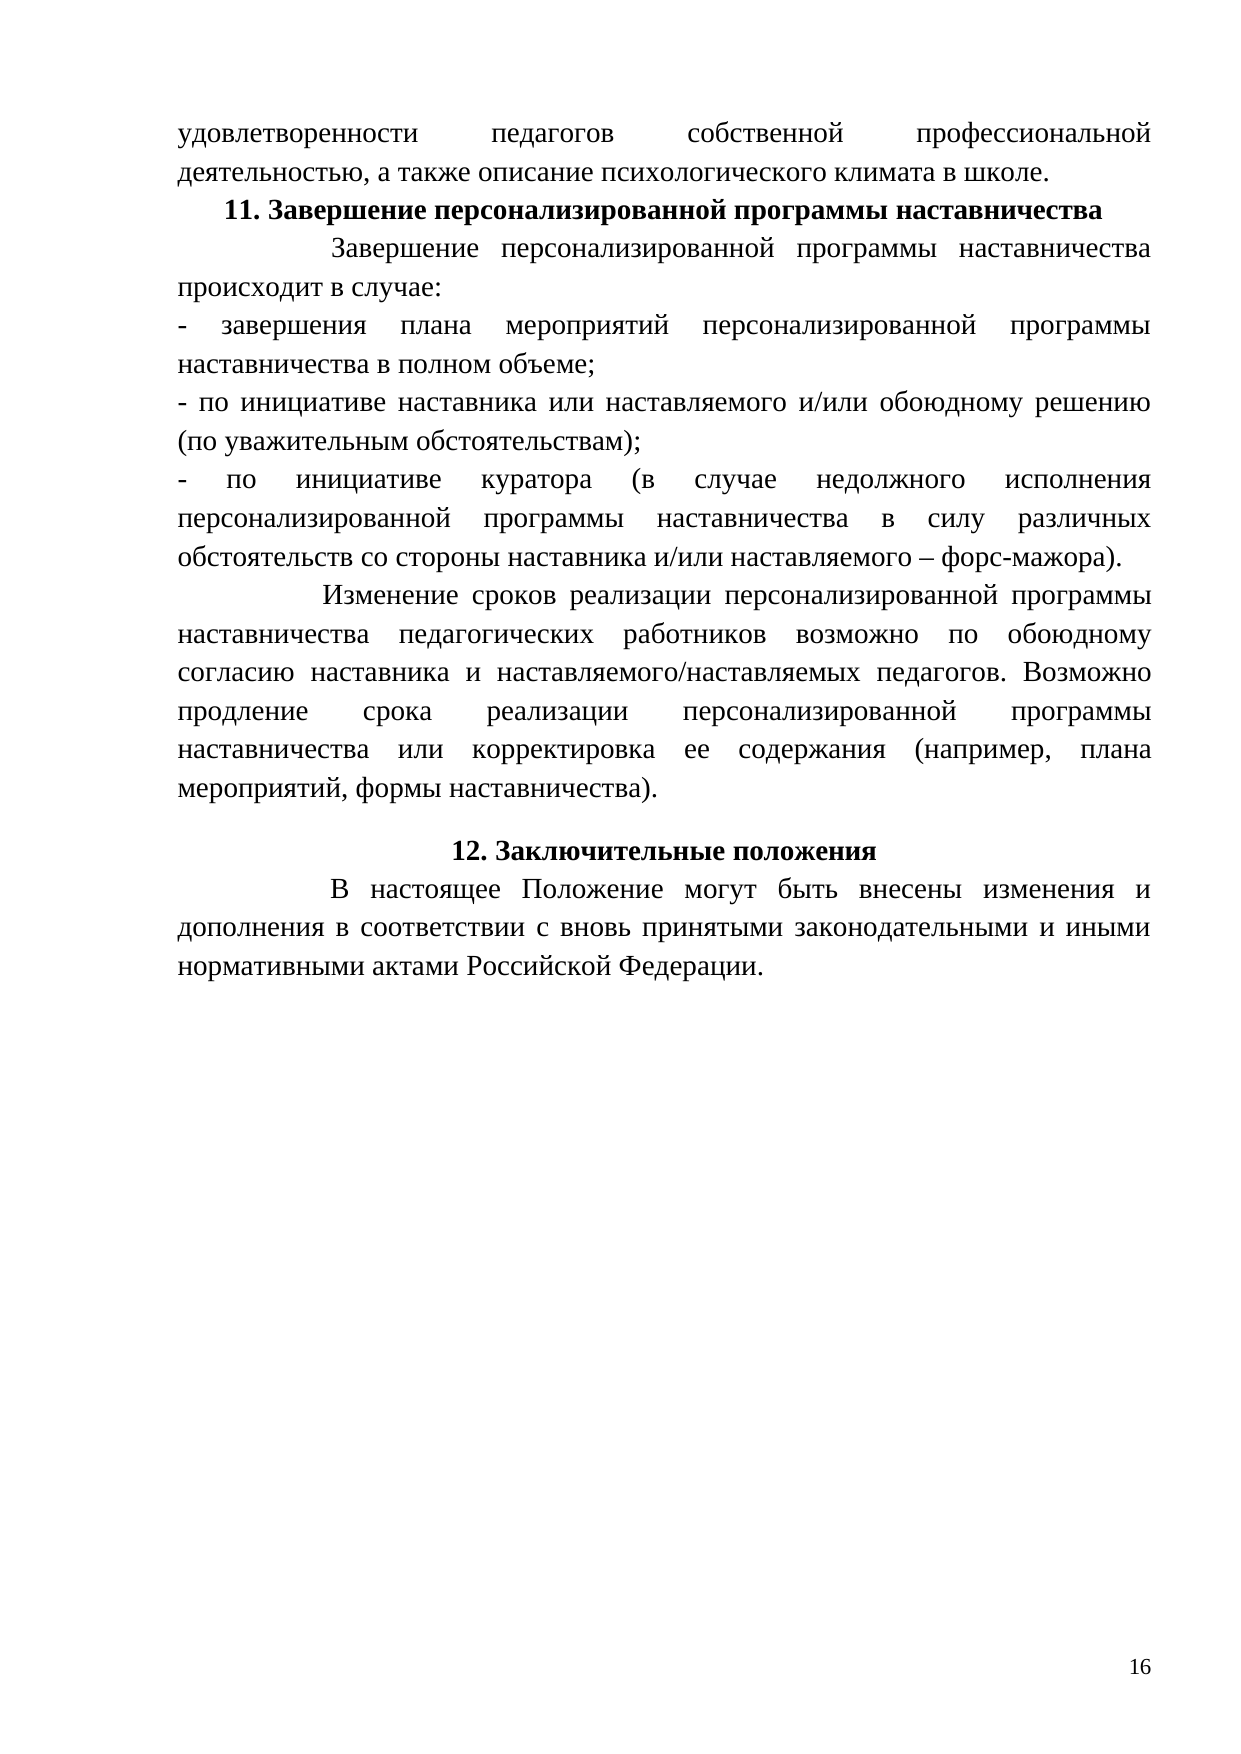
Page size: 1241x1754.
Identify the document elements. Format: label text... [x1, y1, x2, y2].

list по инициативе наставника или наставляемого и/или обоюдному решению (по уважительным обстоятельствам); [177, 384, 1152, 457]
list завершения плана мероприятий персонализированной программы наставничества в полном объеме; [177, 307, 1151, 379]
list Заключительные положения [451, 833, 1163, 866]
list по инициативе куратора (в случае недолжного исполнения персонализированной программы наставничества в силу различных обстоятельств со стороны наставника и/или наставляемого – форс-мажора). [177, 462, 1152, 572]
list Изменение сроков реализации персонализированной программы наставничества педагогических работников возможно по обоюдному согласию наставника и наставляемого/наставляемых педагогов. Возможно продление срока реализации персонализированной программы наставничества или корректировка ее содержания (например, плана мероприятий, формы наставничества). [177, 577, 1152, 803]
list В настоящее Положение могут быть внесены изменения и дополнения в соответствии с вновь принятыми законодательными и иными нормативными актами Российской Федерации. [177, 871, 1152, 982]
list Завершение персонализированной программы наставничества происходит в случае: [177, 230, 1152, 302]
list Завершение персонализированной программы наставничества [224, 192, 1163, 226]
text удовлетворенности педагогов собственной профессиональной деятельностью, а также описание психологического климата в школе. [177, 115, 1152, 187]
